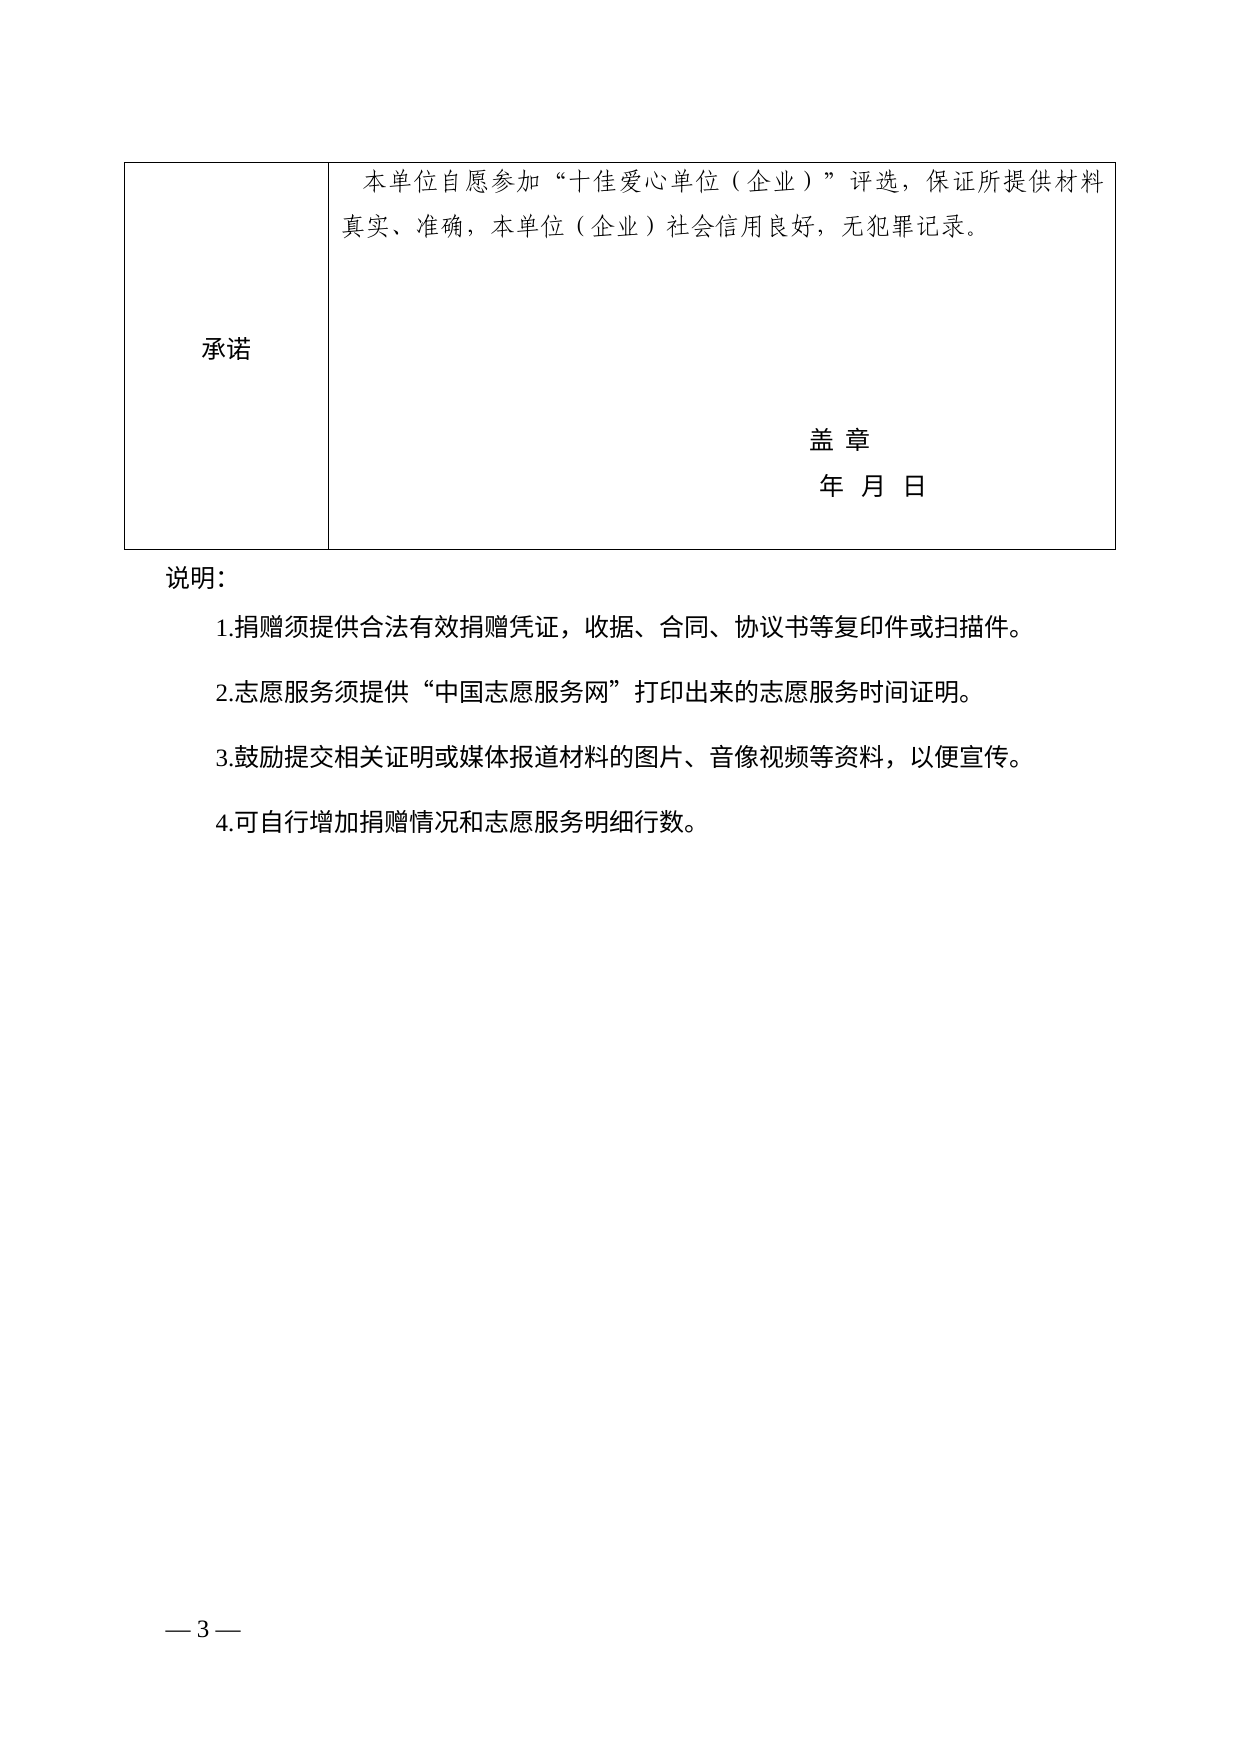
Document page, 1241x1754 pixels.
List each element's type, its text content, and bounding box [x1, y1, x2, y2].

text 3.鼓励提交相关证明或媒体报道材料的图片、音像视频等资料，以便宣传。 [165, 723, 1075, 788]
table_cell 承诺 [125, 163, 328, 549]
text 1.捐赠须提供合法有效捐赠凭证，收据、合同、协议书等复印件或扫描件。 [165, 593, 1075, 658]
text 4.可自行增加捐赠情况和志愿服务明细行数。 [165, 788, 1075, 853]
table_cell 本单位自愿参加“十佳爱心单位（企业）”评选，保证所提供材料真实、准确，本单位（企业）社会信用良好，无犯罪记录。 盖 章 年 月 日 [329, 163, 1115, 549]
text 2.志愿服务须提供“中国志愿服务网”打印出来的志愿服务时间证明。 [165, 658, 1075, 723]
text 说明： [165, 566, 1075, 593]
